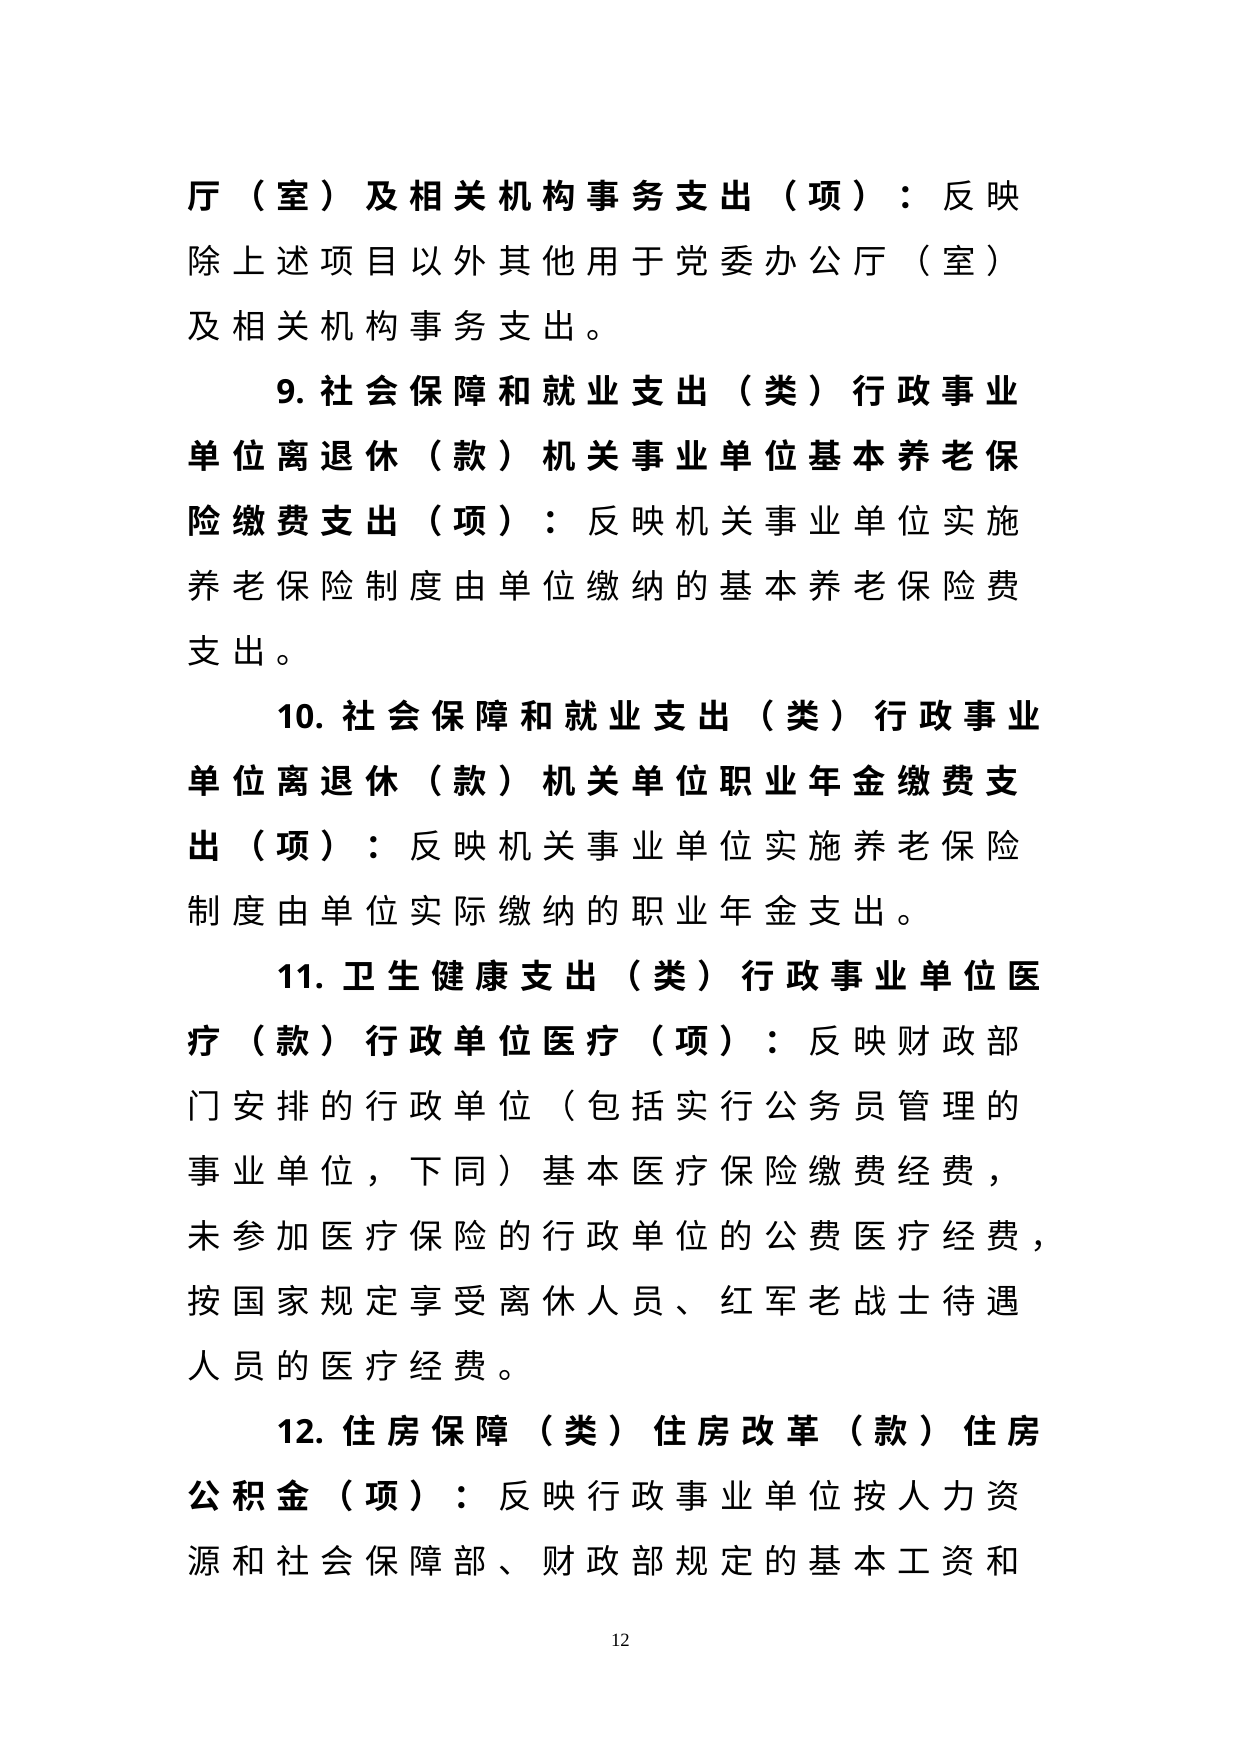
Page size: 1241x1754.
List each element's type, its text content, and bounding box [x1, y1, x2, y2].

text 9.社会保障和就业支出（类）行政事业单位离退休（款）机关事业单位基本养老保险缴费支出（项）：反映机关事业单位实施养老保险制度由单位缴纳的基本养老保险费支出。 [187, 357, 1053, 682]
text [187, 1397, 1053, 1592]
text 11.卫生健康支出（类）行政事业单位医疗（款）行政单位医疗（项）：反映财政部门安排的行政单位（包括实行公务员管理的事业单位，下同）基本医疗保险缴费经费，未参加医疗保险的行政单位的公费医疗经费，按国家规定享受离休人员、红军老战士待遇人员的医疗经费。 [187, 942, 1053, 1397]
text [187, 162, 1053, 357]
text 10.社会保障和就业支出（类）行政事业单位离退休（款）机关单位职业年金缴费支出（项）：反映机关事业单位实施养老保险制度由单位实际缴纳的职业年金支出。 [187, 682, 1053, 942]
